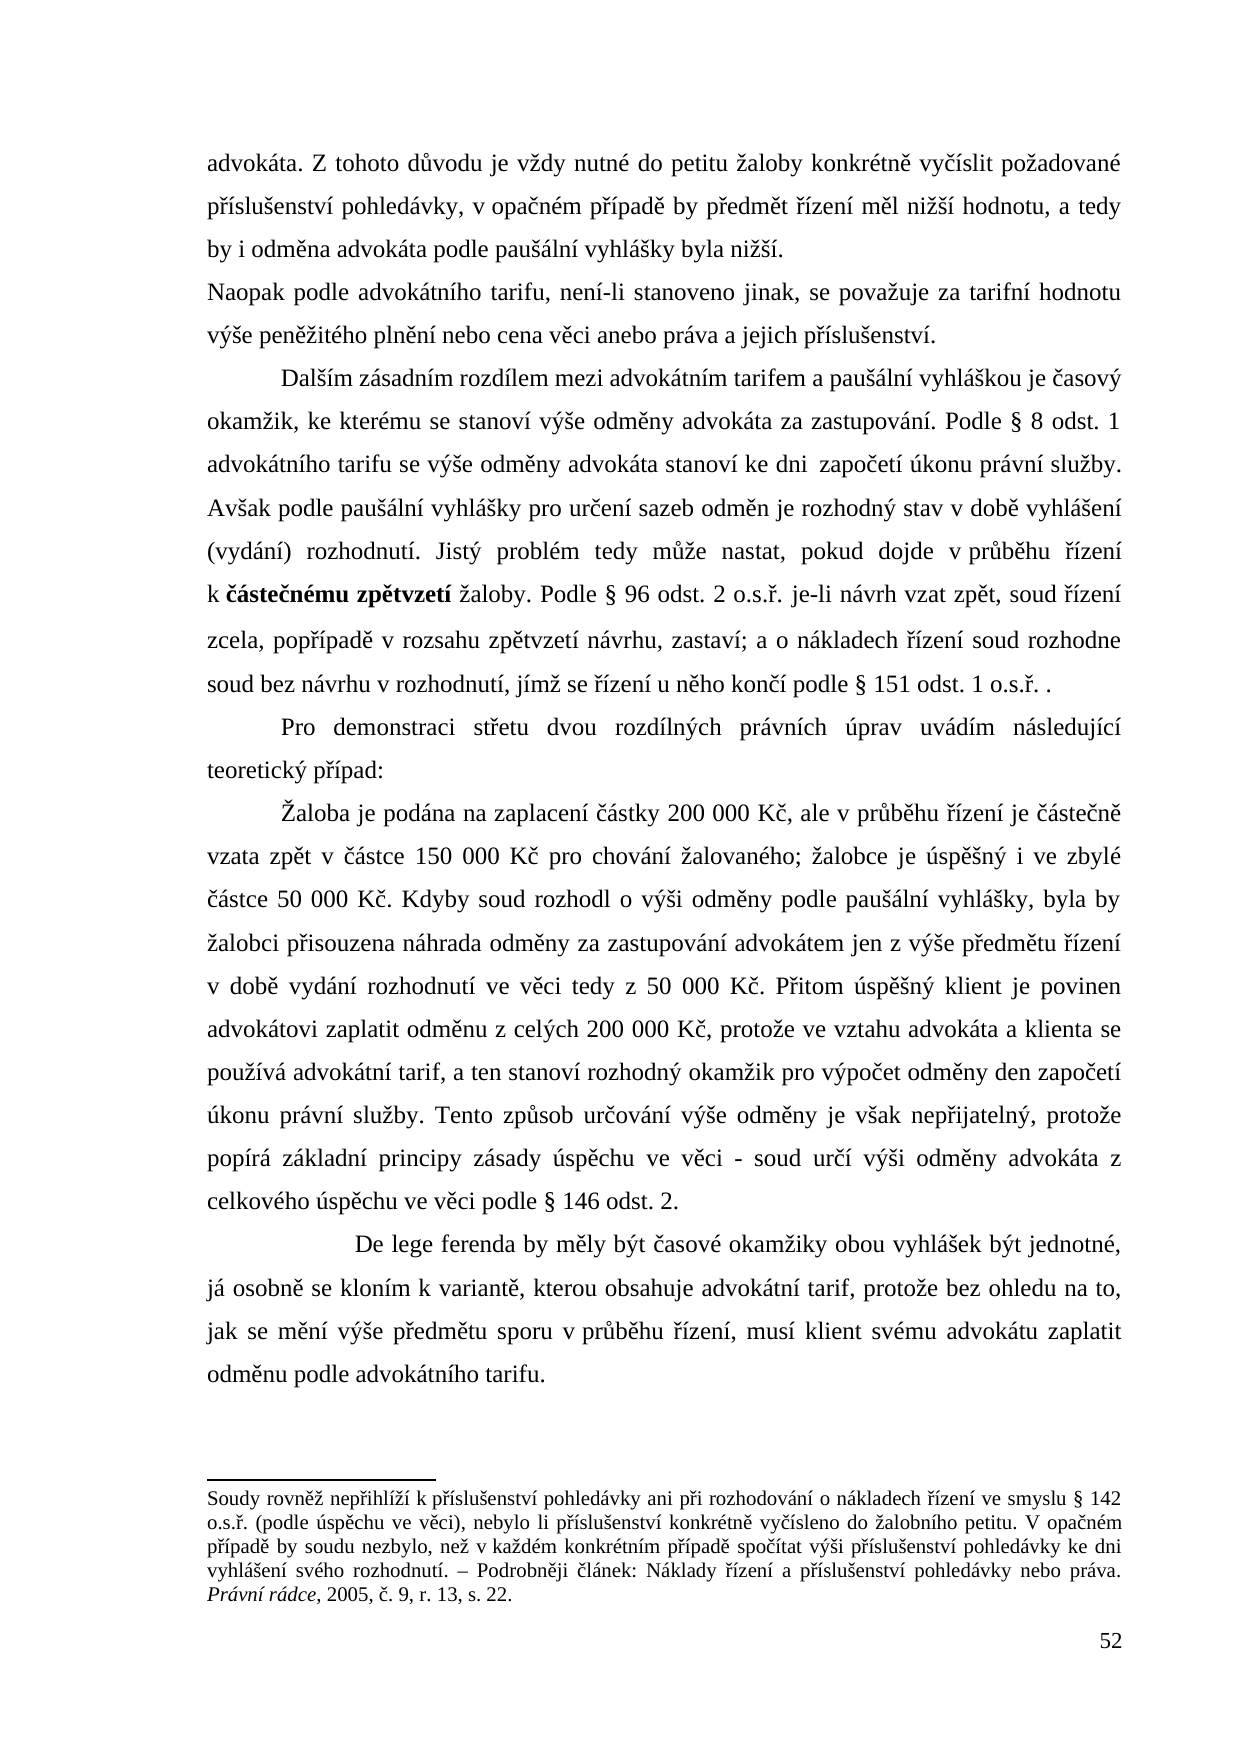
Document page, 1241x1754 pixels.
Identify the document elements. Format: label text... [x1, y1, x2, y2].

text De lege ferenda by měly být časové okamžiky obou vyhlášek být jednotné, já osobně se kloním k variantě, kterou obsahuje advokátní tarif, protože bez ohledu na to, jak se mění výše předmětu sporu v průběhu řízení, musí klient svému advokátu zaplatit odměnu podle advokátního tarifu. [207, 1229, 1122, 1388]
text Naopak podle advokátního tarifu, není-li stanoveno jinak, se považuje za tarifní hodnotu výše peněžitého plnění nebo cena věci anebo práva a jejich příslušenství. [207, 277, 1122, 349]
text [207, 148, 1122, 263]
text Pro demonstraci střetu dvou rozdílných právních úprav uvádím následující teoretický případ: [207, 712, 1122, 784]
text Dalším zásadním rozdílem mezi advokátním tarifem a paušální vyhláškou je časový okamžik, ke kterému se stanoví výše odměny advokáta za zastupování. Podle § 8 odst. 1 advokátního tarifu se výše odměny advokáta stanoví ke dni započetí úkonu právní služby. Avšak podle paušální vyhlášky pro určení sazeb odměn je rozhodný stav v době vyhlášení (vydání) rozhodnutí. Jistý problém tedy může nastat, pokud dojde v průběhu řízení k částečnému zpětvzetí žaloby. Podle § 96 odst. 2 o.s.ř. je-li návrh vzat zpět, soud řízení zcela, popřípadě v rozsahu zpětvzetí návrhu, zastaví; a o nákladech řízení soud rozhodne soud bez návrhu v rozhodnutí, jímž se řízení u něho končí podle § 151 odst. 1 o.s.ř. . [207, 363, 1122, 698]
text Žaloba je podána na zaplacení částky 200 000 Kč, ale v průběhu řízení je částečně vzata zpět v částce 150 000 Kč pro chování žalovaného; žalobce je úspěšný i ve zbylé částce 50 000 Kč. Kdyby soud rozhodl o výši odměny podle paušální vyhlášky, byla by žalobci přisouzena náhrada odměny za zastupování advokátem jen z výše předmětu řízení v době vydání rozhodnutí ve věci tedy z 50 000 Kč. Přitom úspěšný klient je povinen advokátovi zaplatit odměnu z celých 200 000 Kč, protože ve vztahu advokáta a klienta se používá advokátní tarif, a ten stanoví rozhodný okamžik pro výpočet odměny den započetí úkonu právní služby. Tento způsob určování výše odměny je však nepřijatelný, protože popírá základní principy zásady úspěchu ve věci - soud určí výši odměny advokáta z celkového úspěchu ve věci podle § 146 odst. 2. [207, 798, 1122, 1215]
